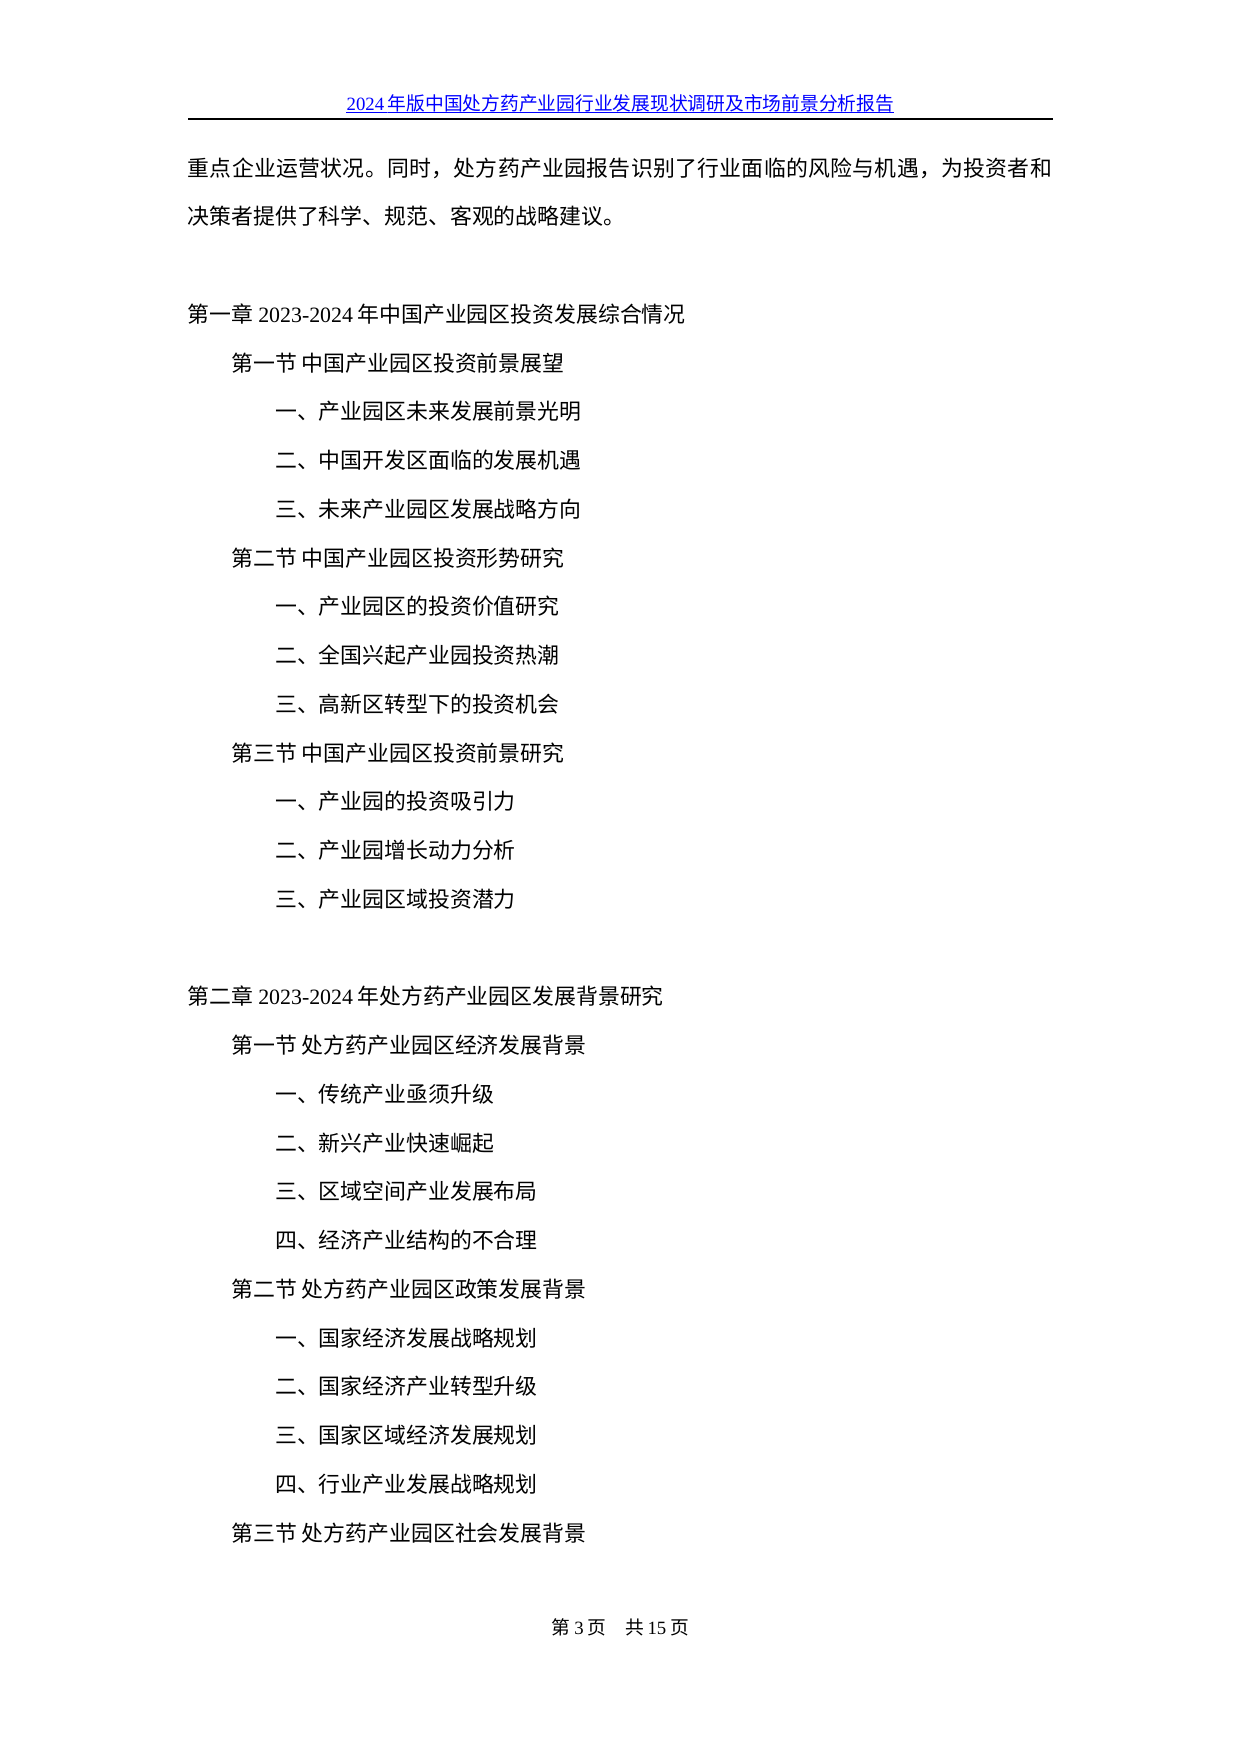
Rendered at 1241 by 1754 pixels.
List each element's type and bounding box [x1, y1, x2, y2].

text [187, 150, 1053, 1548]
